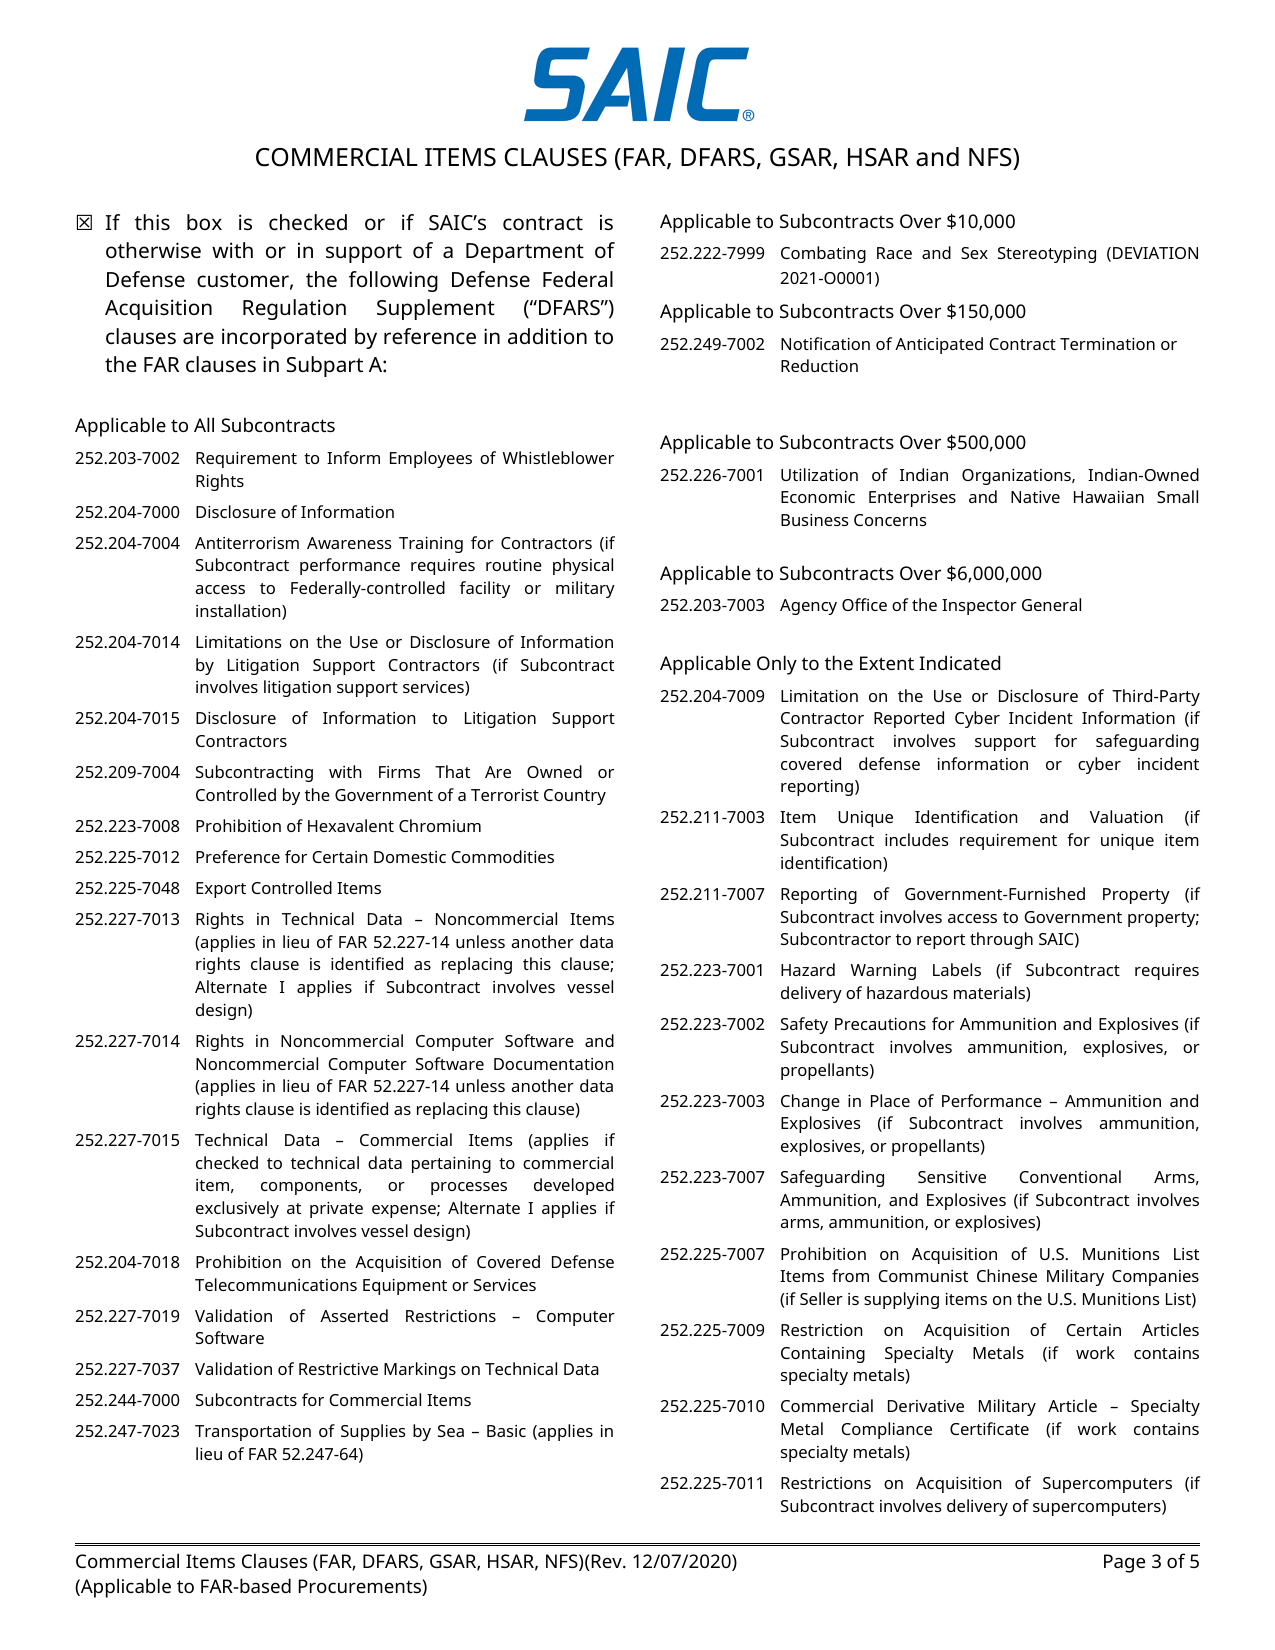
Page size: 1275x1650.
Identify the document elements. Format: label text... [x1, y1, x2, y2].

text 252.225-7009 Restriction on Acquisition of Certain Articles Containing Specialty Metals (if work contains specialty metals) [660, 1319, 1200, 1387]
text Applicable to Subcontracts Over $150,000 [660, 298, 1200, 324]
text 252.204-7004 Antiterrorism Awareness Training for Contractors (if Subcontract performance requires routine physical access to Federally-controlled facility or military installation) [75, 531, 615, 622]
text 252.211-7007 Reporting of Government-Furnished Property (if Subcontract involves access to Government property; Subcontractor to report through SAIC) [660, 883, 1200, 951]
text Applicable to Subcontracts Over $500,000 [660, 429, 1200, 455]
text 252.225-7048 Export Controlled Items [75, 876, 615, 899]
text 252.204-7018 Prohibition on the Acquisition of Covered Defense Telecommunications Equipment or Services [75, 1250, 615, 1296]
text 252.204-7014 Limitations on the Use or Disclosure of Information by Litigation Support Contractors (if Subcontract involves litigation support services) [75, 630, 615, 698]
text 252.203-7003 Agency Office of the Inspector General [660, 594, 1200, 617]
text 252.225-7007 Prohibition on Acquisition of U.S. Munitions List Items from Communist Chinese Military Companies (if Seller is supplying items on the U.S. Munitions List) [660, 1242, 1200, 1310]
text Applicable to Subcontracts Over $6,000,000 [660, 560, 1200, 586]
text 252.203-7002 Requirement to Inform Employees of Whistleblower Rights [75, 446, 615, 492]
text 252.204-7009 Limitation on the Use or Disclosure of Third-Party Contractor Reported Cyber Incident Information (if Subcontract involves support for safeguarding covered defense information or cyber incident reporting) [660, 684, 1200, 798]
text 252.223-7001 Hazard Warning Labels (if Subcontract requires delivery of hazardous materials) [660, 959, 1200, 1004]
text 252.209-7004 Subcontracting with Firms That Are Owned or Controlled by the Government of a Terrorist Country [75, 761, 615, 806]
text 252.249-7002 Notification of Anticipated Contract Termination or Reduction [660, 332, 1200, 407]
text 252.223-7008 Prohibition of Hexavalent Chromium [75, 814, 615, 837]
text 252.204-7015 Disclosure of Information to Litigation Support Contractors [75, 707, 615, 752]
text 252.227-7019 Validation of Asserted Restrictions – Computer Software [75, 1304, 615, 1349]
text 252.211-7003 Item Unique Identification and Valuation (if Subcontract includes requirement for unique item identification) [660, 806, 1200, 874]
text 252.225-7012 Preference for Certain Domestic Commodities [75, 845, 615, 868]
text 252.227-7015 Technical Data – Commercial Items (applies if checked to technical data pertaining to commercial item, components, or processes developed exclusively at private expense; Alternate I applies if Subcontract involves vessel design) [75, 1128, 615, 1242]
text 252.204-7000 Disclosure of Information [75, 500, 615, 523]
text 252.227-7013 Rights in Technical Data – Noncommercial Items (applies in lieu of FAR 52.227-14 unless another data rights clause is identified as replacing this clause; Alternate I applies if Subcontract involves vessel design) [75, 907, 615, 1021]
text Applicable to All Subcontracts [75, 413, 615, 438]
text 252.247-7023 Transportation of Supplies by Sea – Basic (applies in lieu of FAR 52.247-64) [75, 1420, 615, 1494]
text 252.226-7001 Utilization of Indian Organizations, Indian-Owned Economic Enterprises and Native Hawaiian Small Business Concerns [660, 463, 1200, 560]
text 252.223-7002 Safety Precautions for Ammunition and Explosives (if Subcontract involves ammunition, explosives, or propellants) [660, 1013, 1200, 1081]
text 252.222-7999 Combating Race and Sex Stereotyping (DEVIATION 2021-O0001) [660, 242, 1200, 290]
text 252.227-7014 Rights in Noncommercial Computer Software and Noncommercial Computer Software Documentation (applies in lieu of FAR 52.227-14 unless another data rights clause is identified as replacing this clause) [75, 1029, 615, 1120]
text 252.225-7011 Restrictions on Acquisition of Supercomputers (if Subcontract involves delivery of supercomputers) [660, 1472, 1200, 1517]
text 252.227-7037 Validation of Restrictive Markings on Technical Data [75, 1358, 615, 1381]
picture [506, 28, 769, 140]
text If this box is checked or if SAIC’s contract is otherwise with or in support of a Department of Defense customer, the following Defense Federal Acquisition Regulation Supplement (“DFARS”) clauses are incorporated by reference in addition to the FAR clauses in Subpart A: [75, 208, 615, 379]
text Applicable to Subcontracts Over $10,000 [660, 208, 1200, 234]
text 252.223-7007 Safeguarding Sensitive Conventional Arms, Ammunition, and Explosives (if Subcontract involves arms, ammunition, or explosives) [660, 1166, 1200, 1234]
text 252.225-7010 Commercial Derivative Military Article – Specialty Metal Compliance Certificate (if work contains specialty metals) [660, 1395, 1200, 1463]
text Applicable Only to the Extent Indicated [660, 650, 1200, 676]
text 252.244-7000 Subcontracts for Commercial Items [75, 1389, 615, 1412]
text 252.223-7003 Change in Place of Performance – Ammunition and Explosives (if Subcontract involves ammunition, explosives, or propellants) [660, 1089, 1200, 1157]
